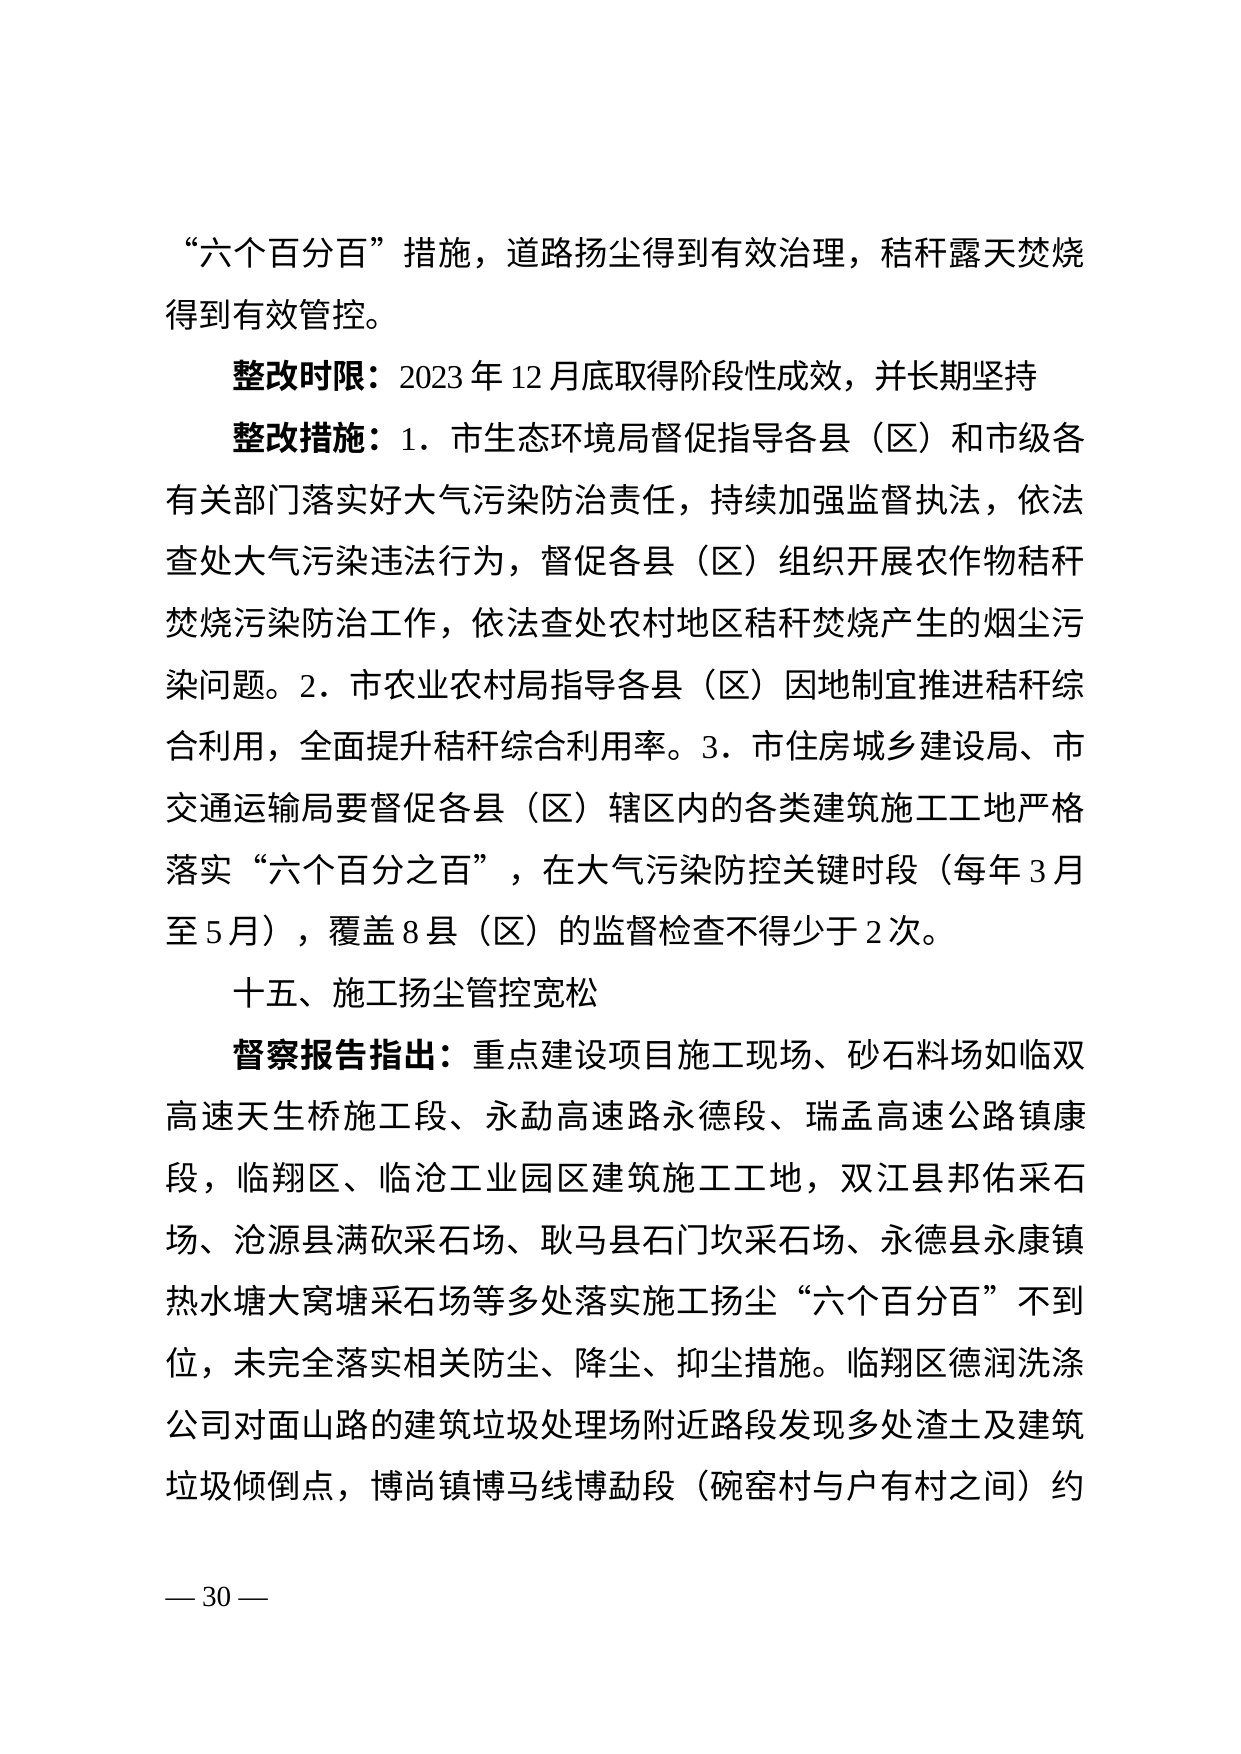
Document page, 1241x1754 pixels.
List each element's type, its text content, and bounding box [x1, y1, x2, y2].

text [165, 220, 1087, 343]
text 整改措施：1．市生态环境局督促指导各县（区）和市级各有关部门落实好大气污染防治责任，持续加强监督执法，依法查处大气污染违法行为，督促各县（区）组织开展农作物秸秆焚烧污染防治工作，依法查处农村地区秸秆焚烧产生的烟尘污染问题。2．市农业农村局指导各县（区）因地制宜推进秸秆综合利用，全面提升秸秆综合利用率。3．市住房城乡建设局、市交通运输局要督促各县（区）辖区内的各类建筑施工工地严格落实“六个百分之百”，在大气污染防控关键时段（每年3月至5月），覆盖8县（区）的监督检查不得少于2次。 [165, 405, 1087, 960]
text 整改时限：2023年12月底取得阶段性成效，并长期坚持 [165, 343, 1087, 405]
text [165, 1022, 1087, 1515]
text 十五、施工扬尘管控宽松 [165, 960, 1087, 1022]
